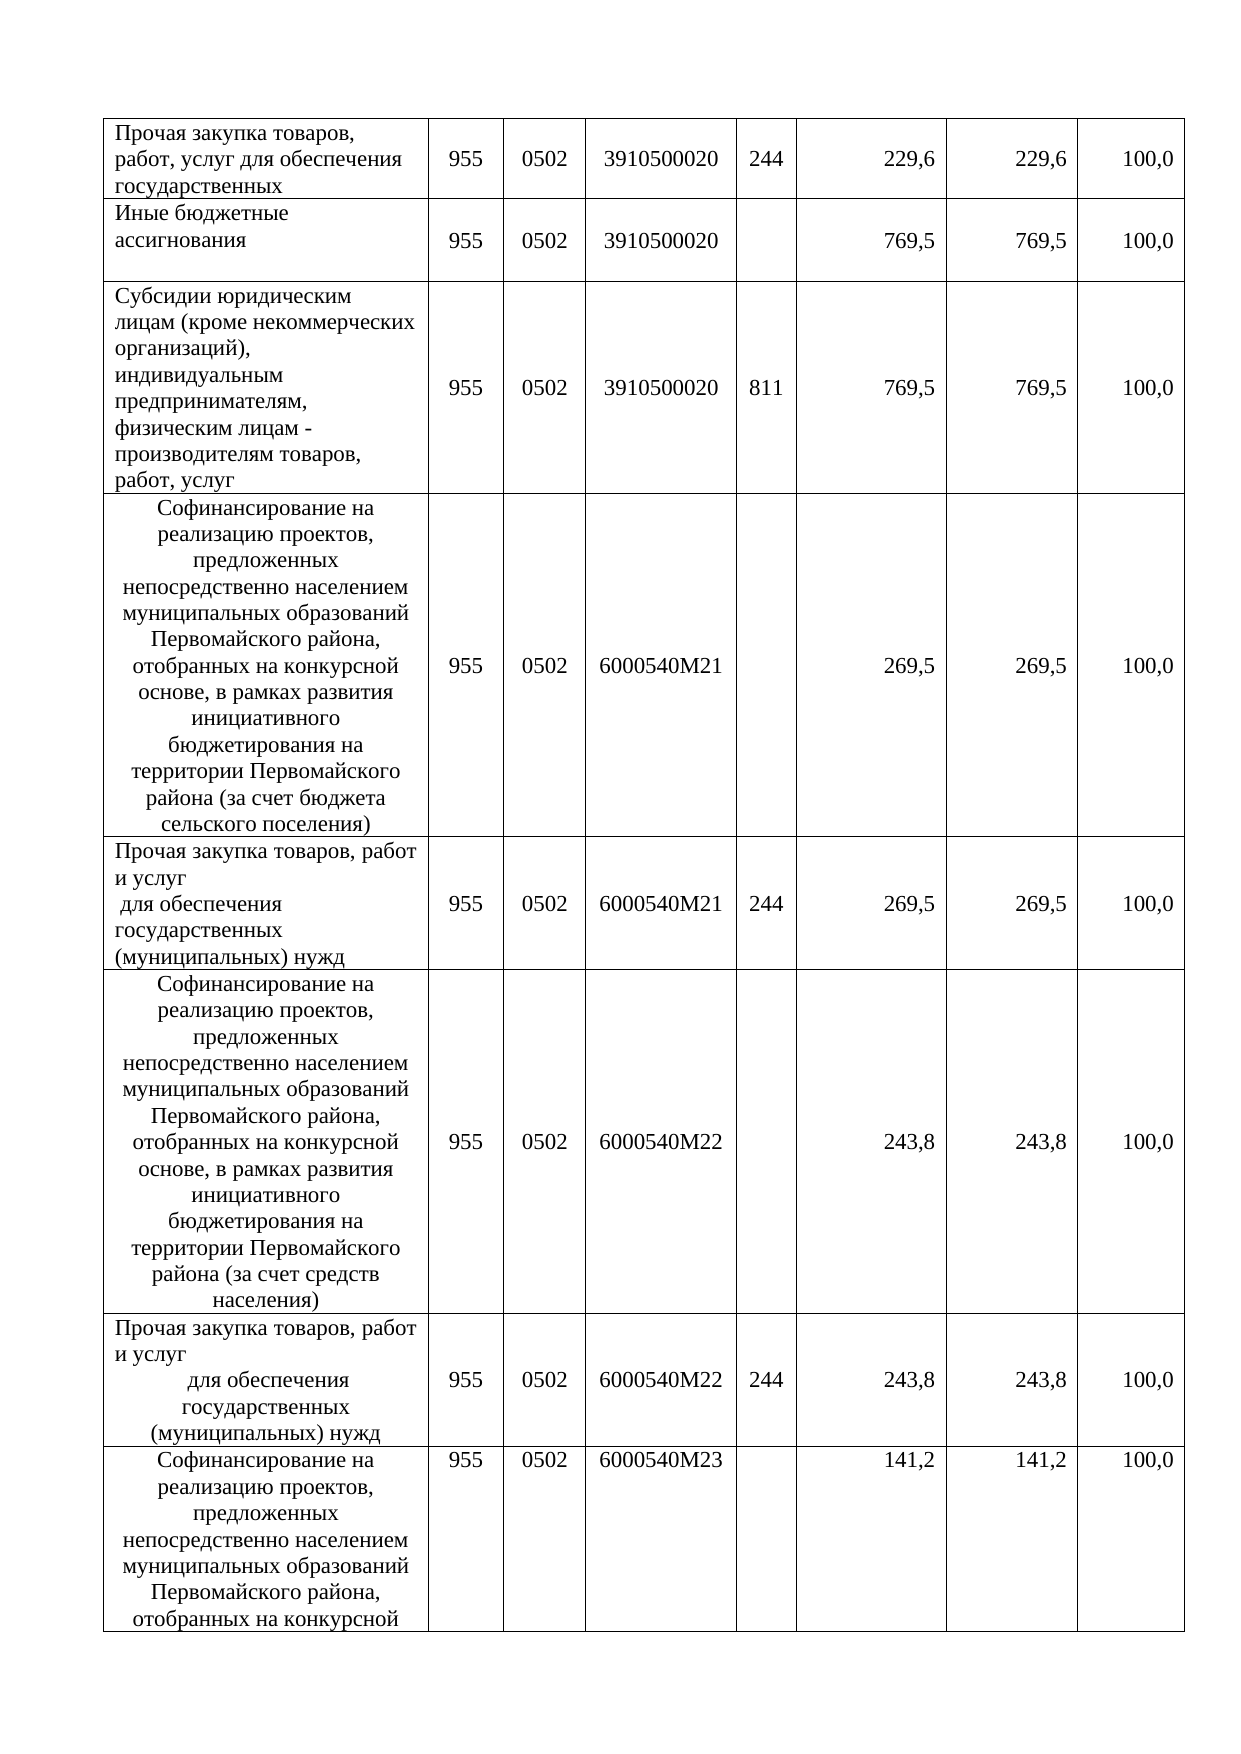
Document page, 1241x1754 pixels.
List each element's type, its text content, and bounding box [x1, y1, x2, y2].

table_cell 100,0 [1078, 1447, 1184, 1631]
table_cell 100,0 [1078, 119, 1184, 198]
table_cell 0502 [504, 837, 585, 969]
table_cell 955 [429, 199, 503, 281]
table_cell [737, 1447, 796, 1631]
table_cell 769,5 [797, 199, 946, 281]
table_cell [737, 494, 796, 836]
table_cell 229,6 [797, 119, 946, 198]
table_cell [737, 199, 796, 281]
table_cell 955 [429, 282, 503, 493]
table_cell 0502 [504, 1447, 585, 1631]
table_cell 955 [429, 1447, 503, 1631]
table_cell [737, 970, 796, 1313]
table_cell 769,5 [797, 282, 946, 493]
table_cell 3910500020 [586, 119, 736, 198]
table_cell 955 [429, 494, 503, 836]
table_cell 0502 [504, 119, 585, 198]
table_cell Софинансирование на реализацию проектов, предложенных непосредственно населением муниципальных образований Первомайского района, отобранных на конкурсной основе, в рамках развития инициативного бюджетирования на территории Первомайского района (за счет бюджета сельского поселения) [104, 494, 428, 836]
table_cell 100,0 [1078, 199, 1184, 281]
table_cell 6000540М23 [586, 1447, 736, 1631]
table_cell 769,5 [947, 282, 1077, 493]
table_cell 100,0 [1078, 837, 1184, 969]
table_cell 955 [429, 119, 503, 198]
table_cell 6000540М21 [586, 494, 736, 836]
table_cell 811 [737, 282, 796, 493]
table_cell 243,8 [797, 970, 946, 1313]
table_cell 0502 [504, 494, 585, 836]
table_cell 955 [429, 837, 503, 969]
table_cell 955 [429, 1314, 503, 1446]
table_cell Субсидии юридическим лицам (кроме некоммерческих организаций), индивидуальным предпринимателям, физическим лицам - производителям товаров, работ, услуг [104, 282, 428, 493]
table_cell 269,5 [797, 837, 946, 969]
table_cell 269,5 [947, 837, 1077, 969]
table_cell 243,8 [947, 1314, 1077, 1446]
table_cell 100,0 [1078, 282, 1184, 493]
table_cell 269,5 [797, 494, 946, 836]
table_cell 243,8 [797, 1314, 946, 1446]
table_cell 243,8 [947, 970, 1077, 1313]
table_cell 955 [429, 970, 503, 1313]
table_cell 244 [737, 1314, 796, 1446]
table_cell 244 [737, 119, 796, 198]
table_cell 0502 [504, 970, 585, 1313]
table_cell Прочая закупка товаров, работ и услуг для обеспечения государственных (муниципальных) нужд [104, 1314, 428, 1446]
table_cell Софинансирование на реализацию проектов, предложенных непосредственно населением муниципальных образований Первомайского района, отобранных на конкурсной основе, в рамках развития инициативного бюджетирования на территории Первомайского района (за счет средств населения) [104, 970, 428, 1313]
table_cell 3910500020 [586, 282, 736, 493]
table_cell 269,5 [947, 494, 1077, 836]
table_cell 100,0 [1078, 494, 1184, 836]
table_cell 229,6 [947, 119, 1077, 198]
table_cell 100,0 [1078, 970, 1184, 1313]
table_cell 141,2 [947, 1447, 1077, 1631]
table_cell 6000540М21 [586, 837, 736, 969]
table_cell 0502 [504, 199, 585, 281]
table_cell 769,5 [947, 199, 1077, 281]
table_cell 0502 [504, 1314, 585, 1446]
table_cell Прочая закупка товаров, работ и услуг для обеспечения государственных (муниципальных) нужд [104, 837, 428, 969]
table_cell 6000540М22 [586, 1314, 736, 1446]
table_cell Прочая закупка товаров, работ, услуг для обеспечения государственных [104, 119, 428, 198]
table_cell 244 [737, 837, 796, 969]
table_cell 3910500020 [586, 199, 736, 281]
table_cell 141,2 [797, 1447, 946, 1631]
table_cell Иные бюджетные ассигнования [104, 199, 428, 281]
table_cell 100,0 [1078, 1314, 1184, 1446]
table_cell 0502 [504, 282, 585, 493]
table_cell 6000540М22 [586, 970, 736, 1313]
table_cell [104, 1447, 428, 1631]
